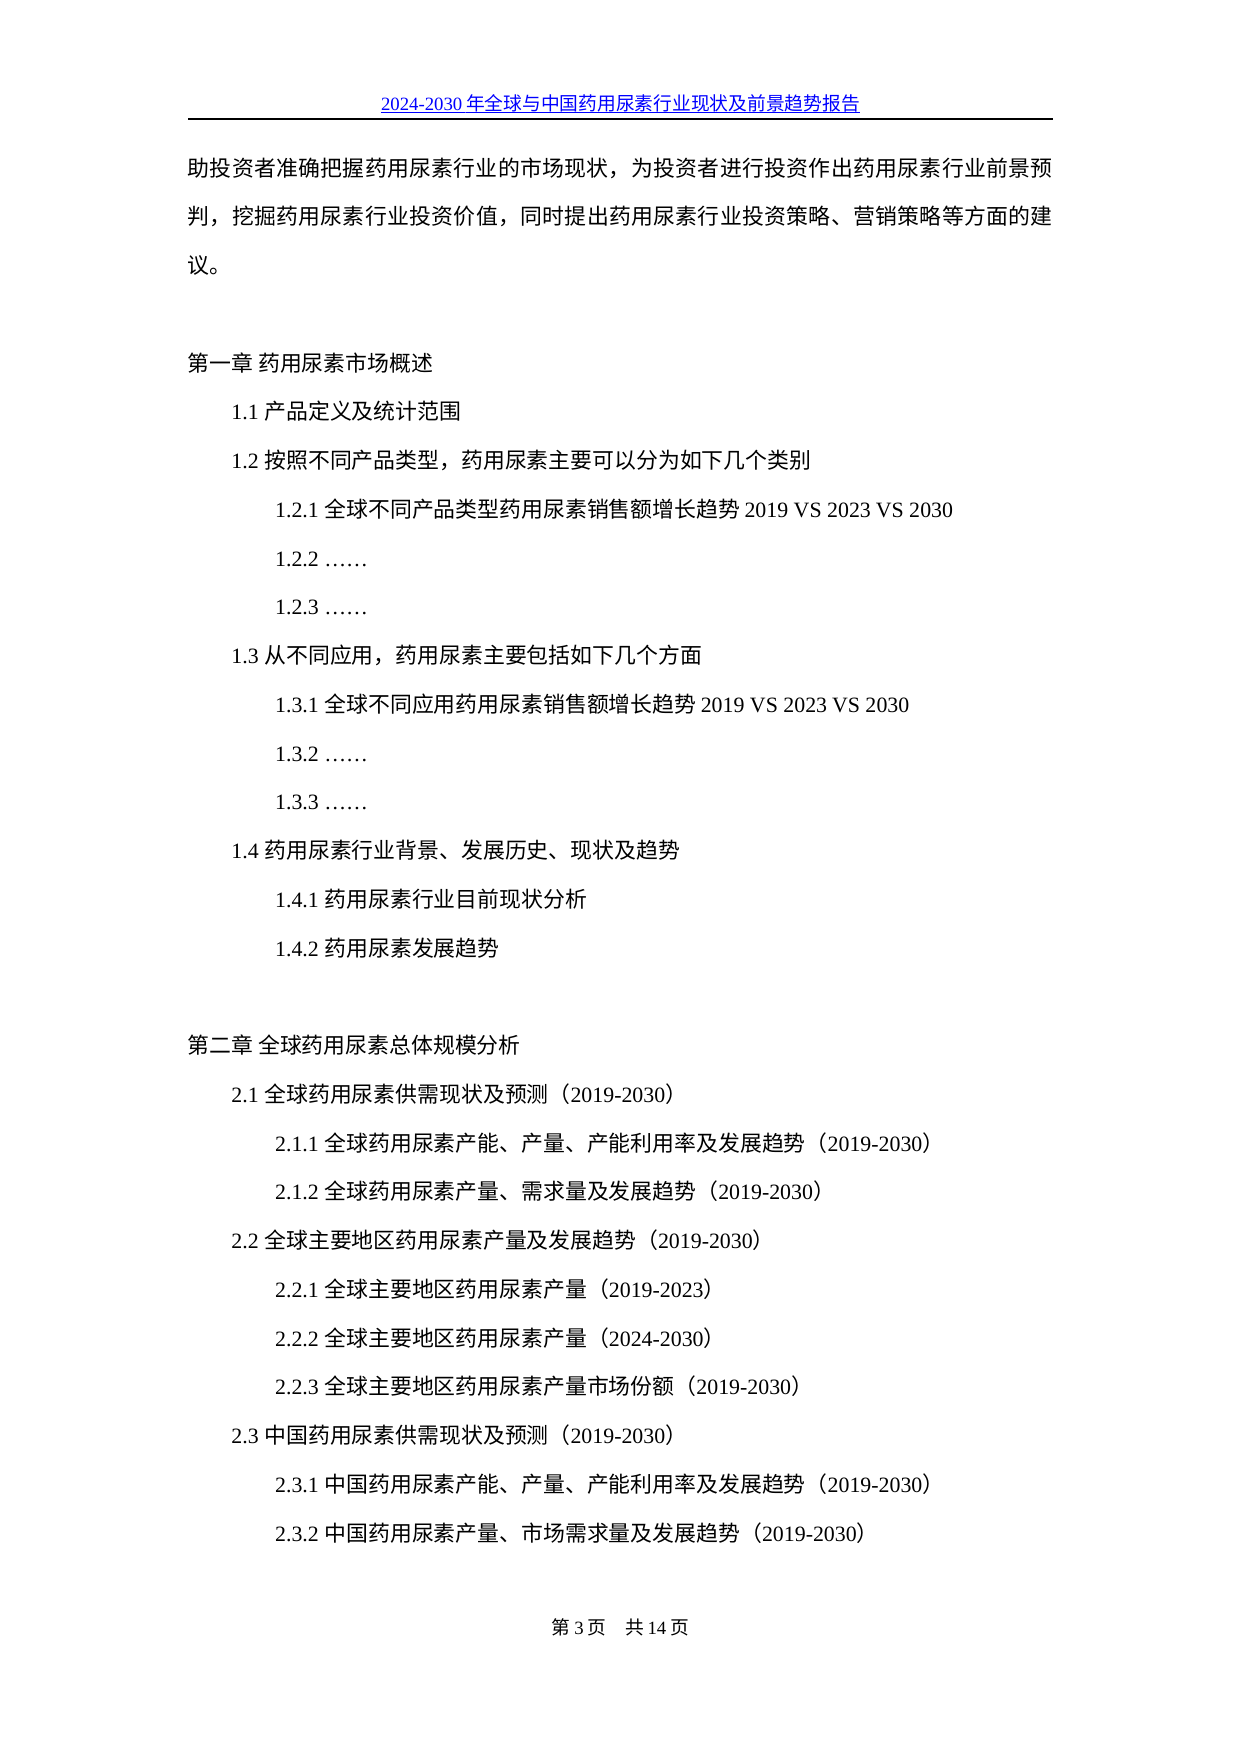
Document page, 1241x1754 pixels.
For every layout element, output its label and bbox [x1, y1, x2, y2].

text [187, 150, 1053, 1548]
